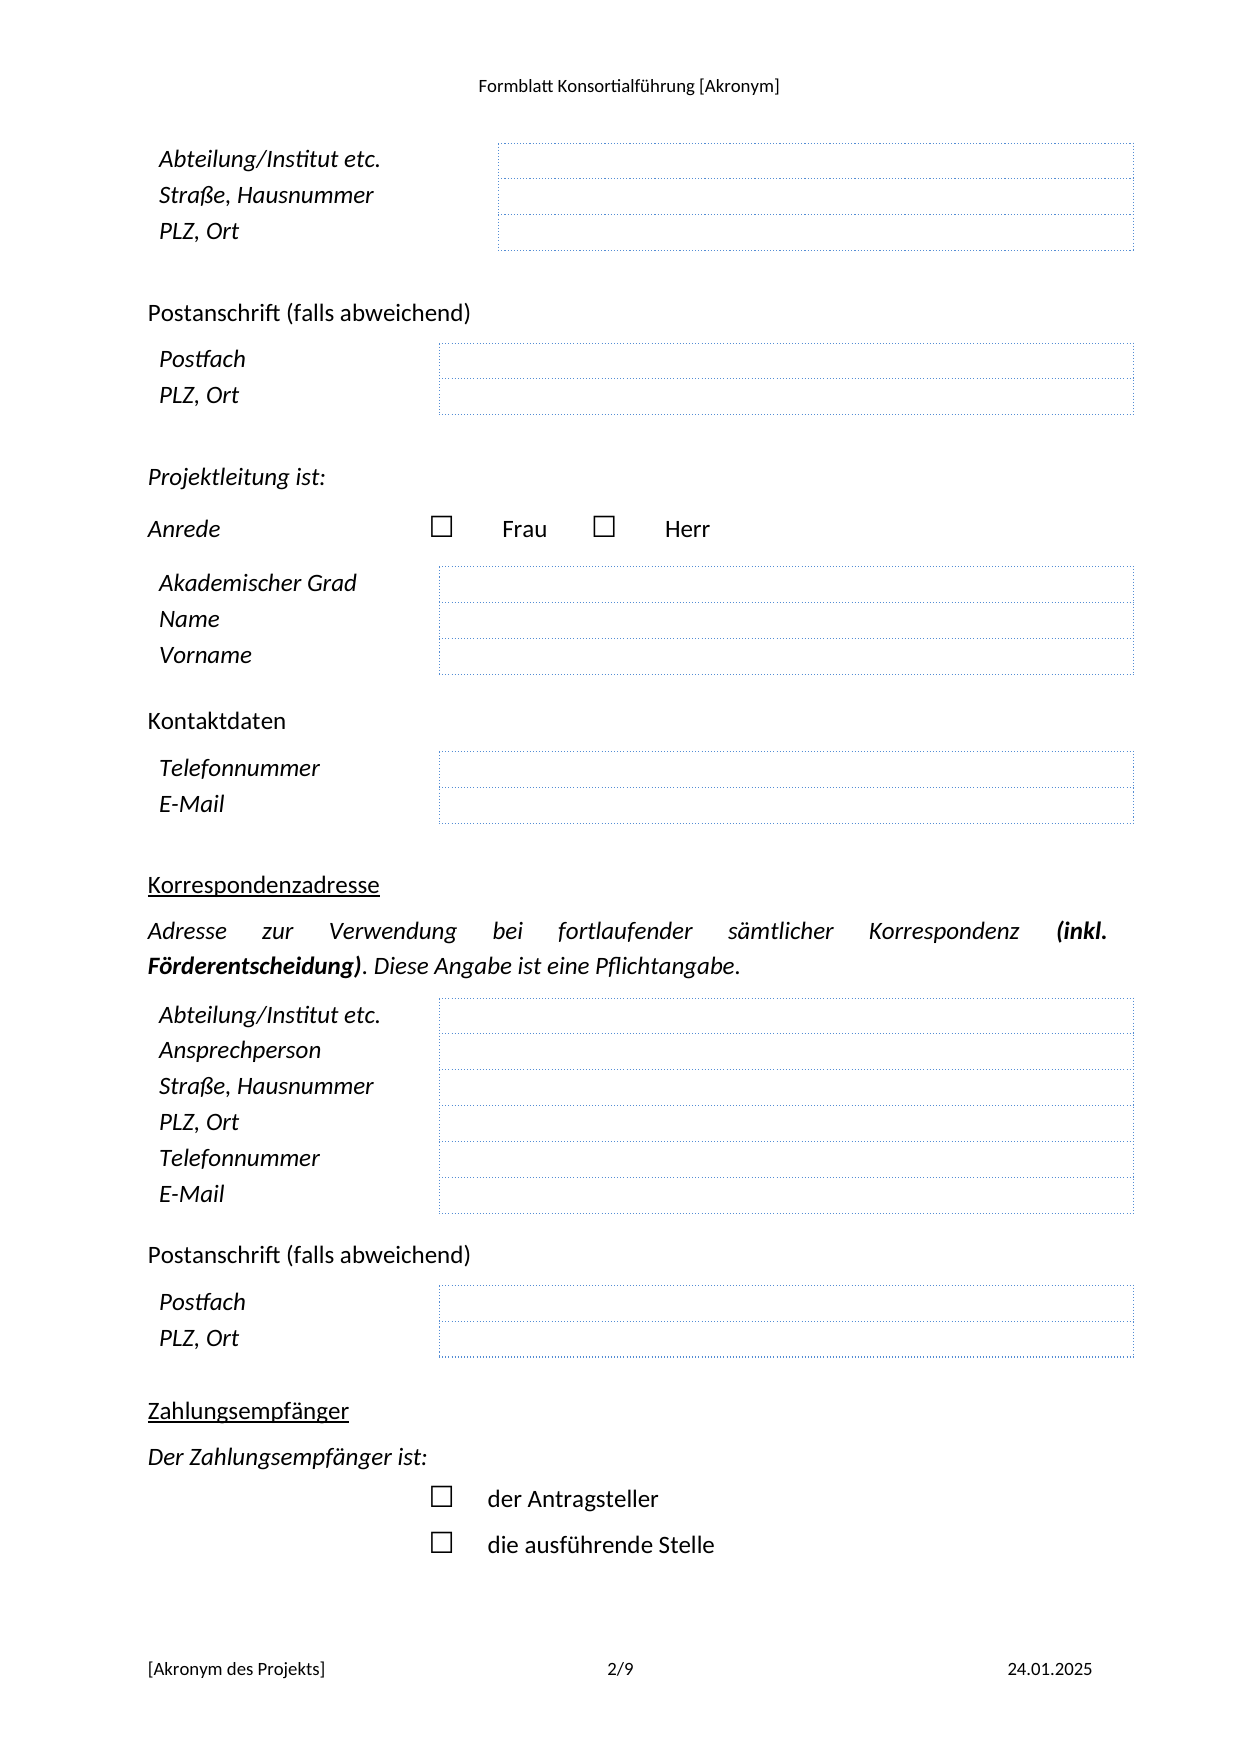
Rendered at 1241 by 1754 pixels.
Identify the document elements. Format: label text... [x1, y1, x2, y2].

table_header Akademischer Grad [148, 566, 439, 602]
text der Antragsteller [148, 1476, 1110, 1516]
text Adresse zur Verwendung bei fortlaufender sämtlicher Korrespondenz (inkl. Förderentscheidung). Diese Angabe ist eine Pflichtangabe. [148, 915, 1110, 981]
table_cell Straße, Hausnummer [148, 1069, 439, 1105]
table_header Abteilung/Institut etc. [148, 143, 499, 178]
table_header [440, 566, 1133, 602]
table_cell [440, 1177, 1133, 1212]
table_cell [440, 602, 1133, 638]
table_cell [440, 1141, 1133, 1177]
text Der Zahlungsempfänger ist: [148, 1441, 1110, 1472]
text Projektleitung ist: [148, 461, 1110, 491]
table_cell Ansprechperson [148, 1033, 439, 1069]
table_header [440, 998, 1133, 1033]
table_cell Name [148, 602, 439, 638]
table_cell [499, 178, 1133, 214]
table_cell [440, 378, 1133, 414]
table_cell Vorname [148, 638, 439, 673]
table_header Telefonnummer [148, 751, 439, 787]
table_cell E-Mail [148, 787, 439, 822]
table_header [499, 143, 1133, 178]
text Anrede Frau Herr [148, 507, 1110, 546]
table_header Postfach [148, 343, 439, 378]
table_cell E-Mail [148, 1177, 439, 1212]
table_cell Straße, Hausnummer [148, 178, 499, 214]
text Kontaktdaten [148, 705, 1110, 736]
table_cell Telefonnummer [148, 1141, 439, 1177]
text Zahlungsempfänger [148, 1396, 1110, 1426]
table_cell PLZ, Ort [148, 214, 499, 250]
table_header [440, 343, 1133, 378]
text die ausführende Stelle [148, 1522, 1110, 1562]
text Postanschrift (falls abweichend) [148, 1239, 1110, 1269]
table_cell PLZ, Ort [148, 378, 439, 414]
table_cell [440, 1069, 1133, 1105]
table_cell [440, 638, 1133, 673]
table_header Postfach [148, 1285, 439, 1321]
table_cell PLZ, Ort [148, 1105, 439, 1141]
table_header [440, 1285, 1133, 1321]
table_cell [440, 787, 1133, 822]
table_cell [440, 1105, 1133, 1141]
table_header [440, 751, 1133, 787]
text Korrespondenzadresse [148, 869, 1110, 900]
text Postanschrift (falls abweichend) [148, 297, 1110, 327]
table_cell [440, 1033, 1133, 1069]
table_header Abteilung/Institut etc. [148, 998, 439, 1033]
table_cell PLZ, Ort [148, 1321, 439, 1356]
table_cell [499, 214, 1133, 250]
table_cell [440, 1321, 1133, 1356]
